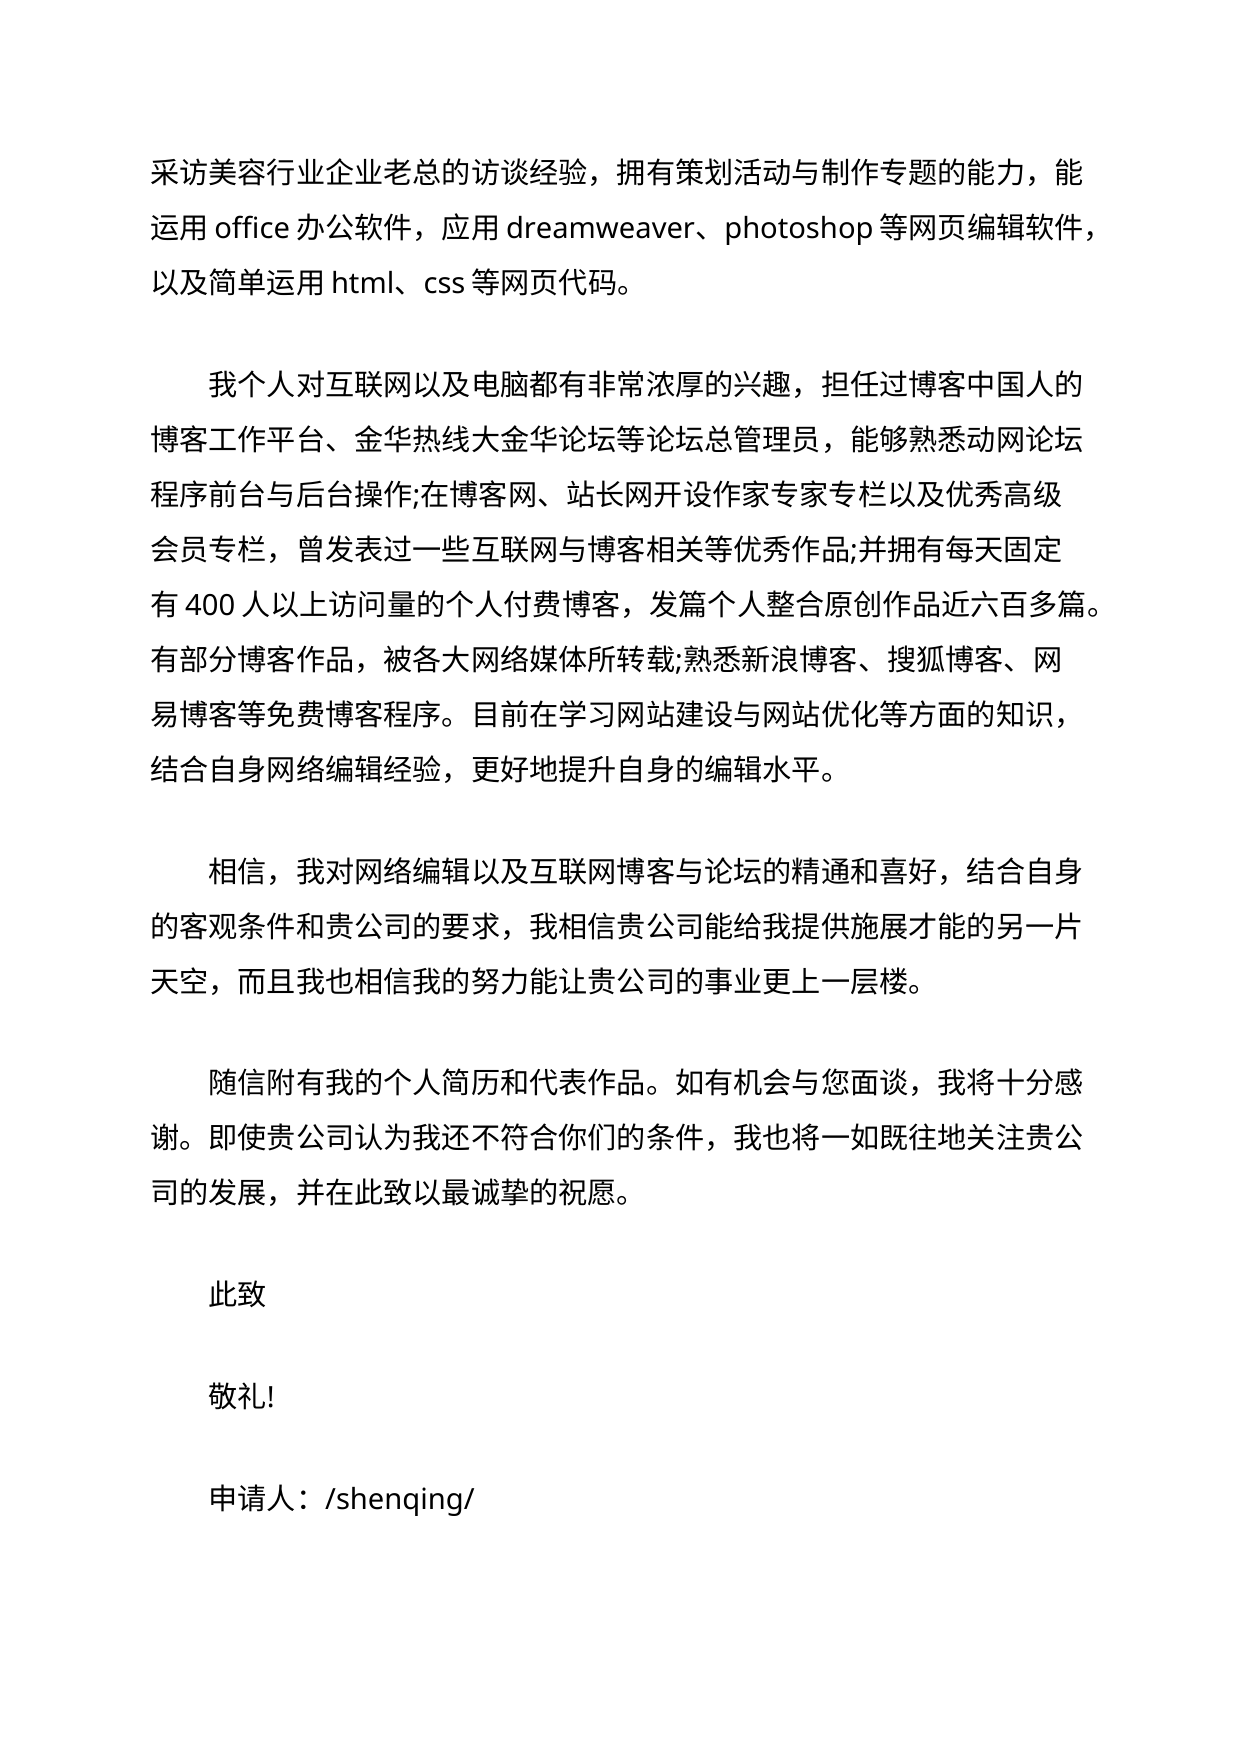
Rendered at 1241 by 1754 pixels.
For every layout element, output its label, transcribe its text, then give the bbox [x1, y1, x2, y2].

text 随信附有我的个人简历和代表作品。如有机会与您面谈，我将十分感谢。即使贵公司认为我还不符合你们的条件，我也将一如既往地关注贵公司的发展，并在此致以最诚挚的祝愿。 [150, 1060, 1090, 1212]
text 敬礼! [150, 1373, 1090, 1416]
text 此致 [150, 1271, 1090, 1314]
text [150, 150, 1090, 302]
text 相信，我对网络编辑以及互联网博客与论坛的精通和喜好，结合自身的客观条件和贵公司的要求，我相信贵公司能给我提供施展才能的另一片天空，而且我也相信我的努力能让贵公司的事业更上一层楼。 [150, 848, 1090, 1000]
text 申请人：/shenqing/ [150, 1475, 1090, 1518]
text 我个人对互联网以及电脑都有非常浓厚的兴趣，担任过博客中国人的博客工作平台、金华热线大金华论坛等论坛总管理员，能够熟悉动网论坛程序前台与后台操作;在博客网、站长网开设作家专家专栏以及优秀高级会员专栏，曾发表过一些互联网与博客相关等优秀作品;并拥有每天固定有400人以上访问量的个人付费博客，发篇个人整合原创作品近六百多篇。有部分博客作品，被各大网络媒体所转载;熟悉新浪博客、搜狐博客、网易博客等免费博客程序。目前在学习网站建设与网站优化等方面的知识，结合自身网络编辑经验，更好地提升自身的编辑水平。 [150, 362, 1090, 789]
